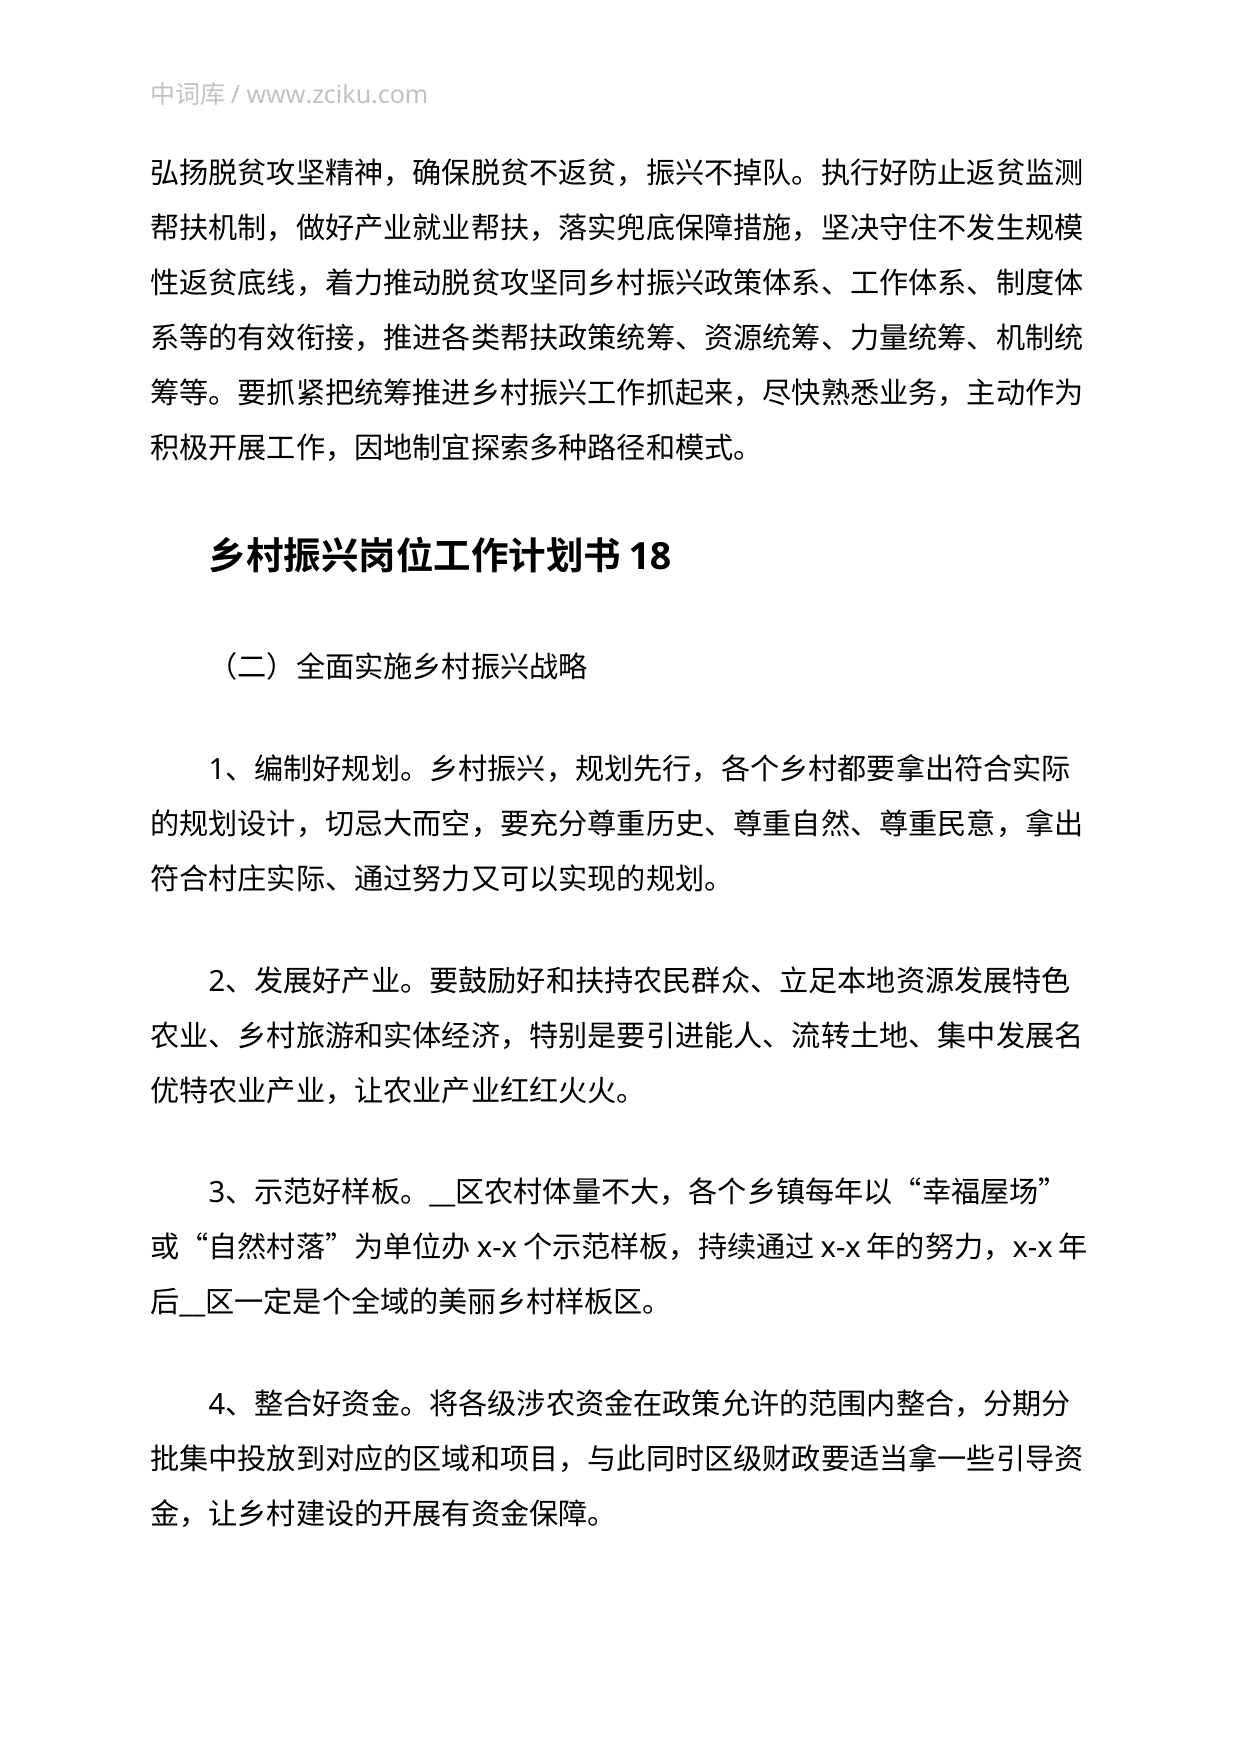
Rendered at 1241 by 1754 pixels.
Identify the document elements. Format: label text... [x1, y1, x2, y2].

text 4、整合好资金。将各级涉农资金在政策允许的范围内整合，分期分批集中投放到对应的区域和项目，与此同时区级财政要适当拿一些引导资金，让乡村建设的开展有资金保障。 [150, 1381, 1090, 1533]
text 1、编制好规划。乡村振兴，规划先行，各个乡村都要拿出符合实际的规划设计，切忌大而空，要充分尊重历史、尊重自然、尊重民意，拿出符合村庄实际、通过努力又可以实现的规划。 [150, 746, 1090, 898]
text 3、示范好样板。__区农村体量不大，各个乡镇每年以“幸福屋场”或“自然村落”为单位办x-x个示范样板，持续通过x-x年的努力，x-x年后__区一定是个全域的美丽乡村样板区。 [150, 1169, 1090, 1321]
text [150, 150, 1090, 467]
text （二）全面实施乡村振兴战略 [150, 644, 1090, 686]
text 2、发展好产业。要鼓励好和扶持农民群众、立足本地资源发展特色农业、乡村旅游和实体经济，特别是要引进能人、流转土地、集中发展名优特农业产业，让农业产业红红火火。 [150, 957, 1090, 1109]
text 乡村振兴岗位工作计划书18 [150, 526, 1090, 581]
